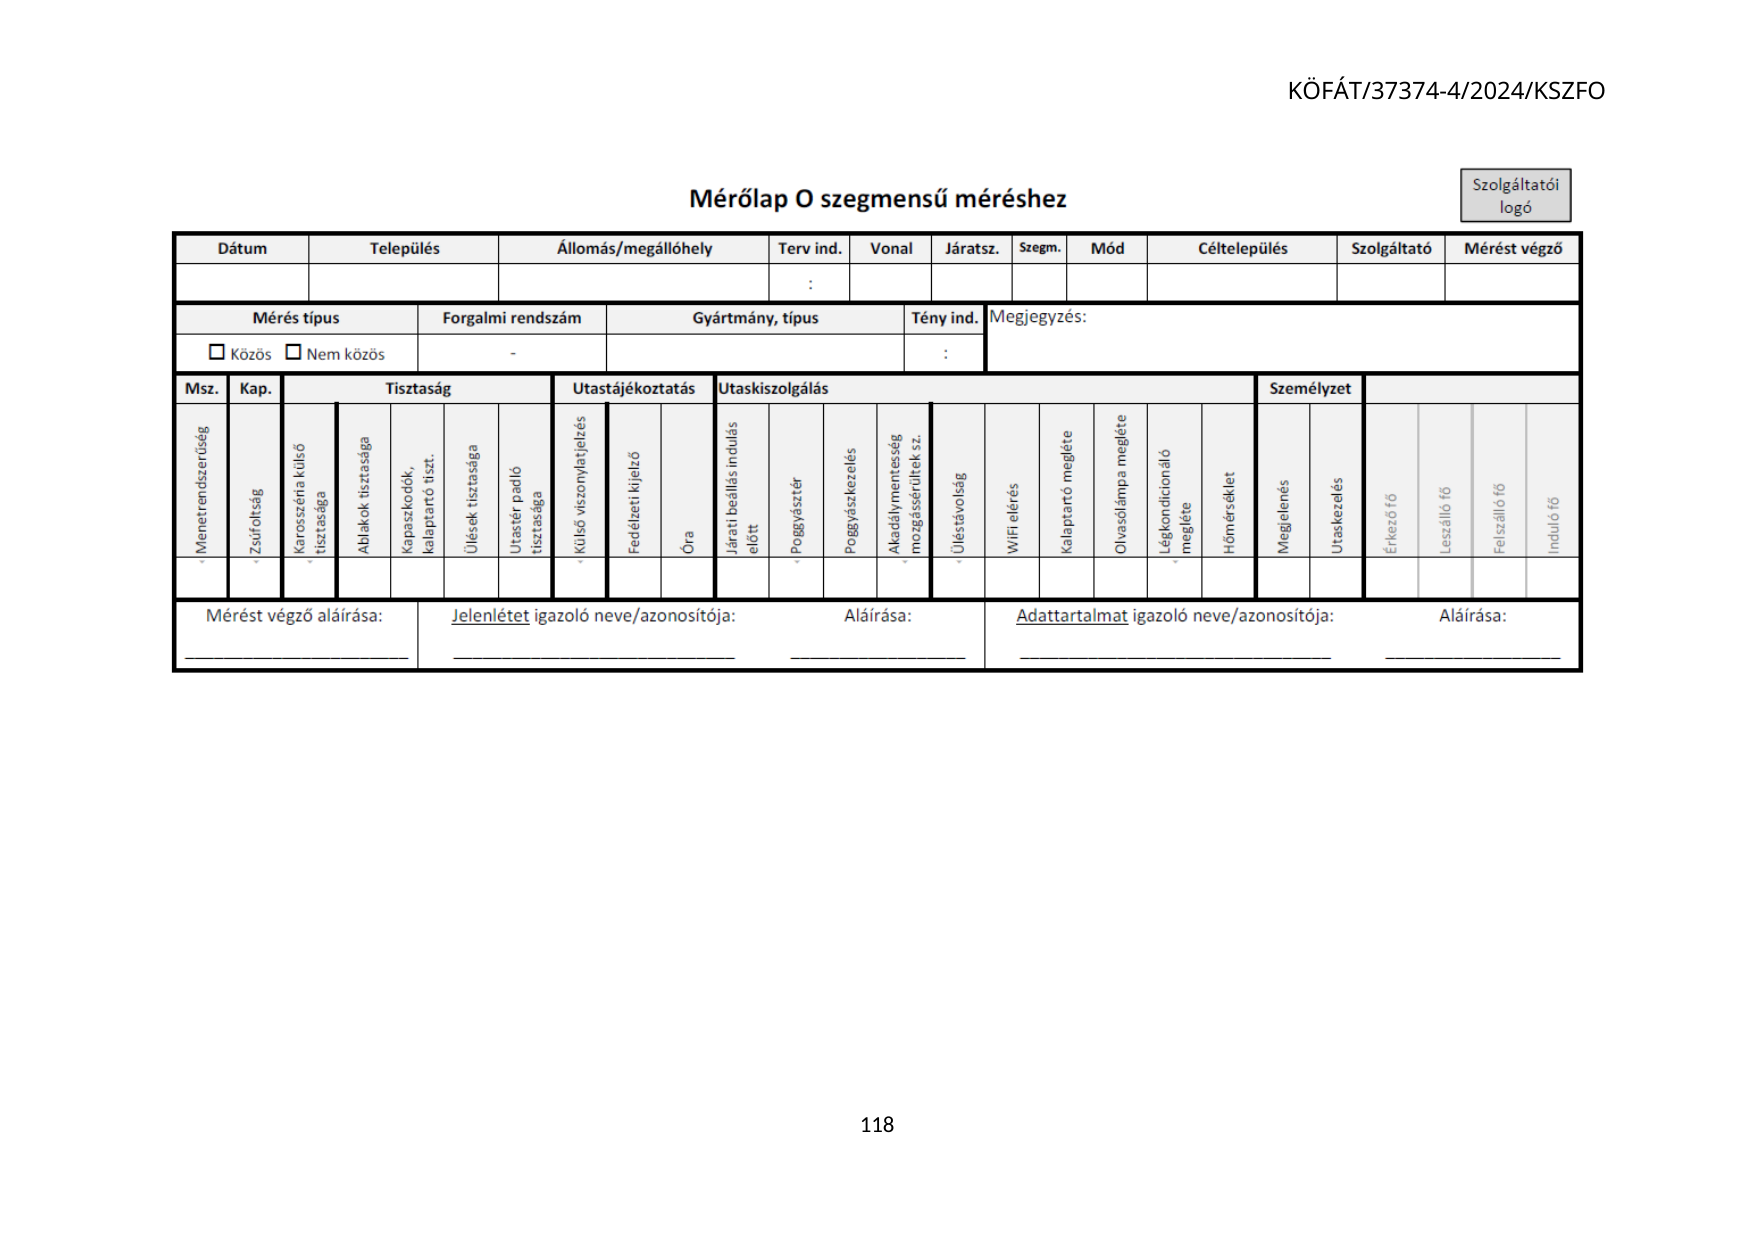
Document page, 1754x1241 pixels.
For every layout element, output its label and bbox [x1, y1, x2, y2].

picture [147, 147, 1607, 708]
